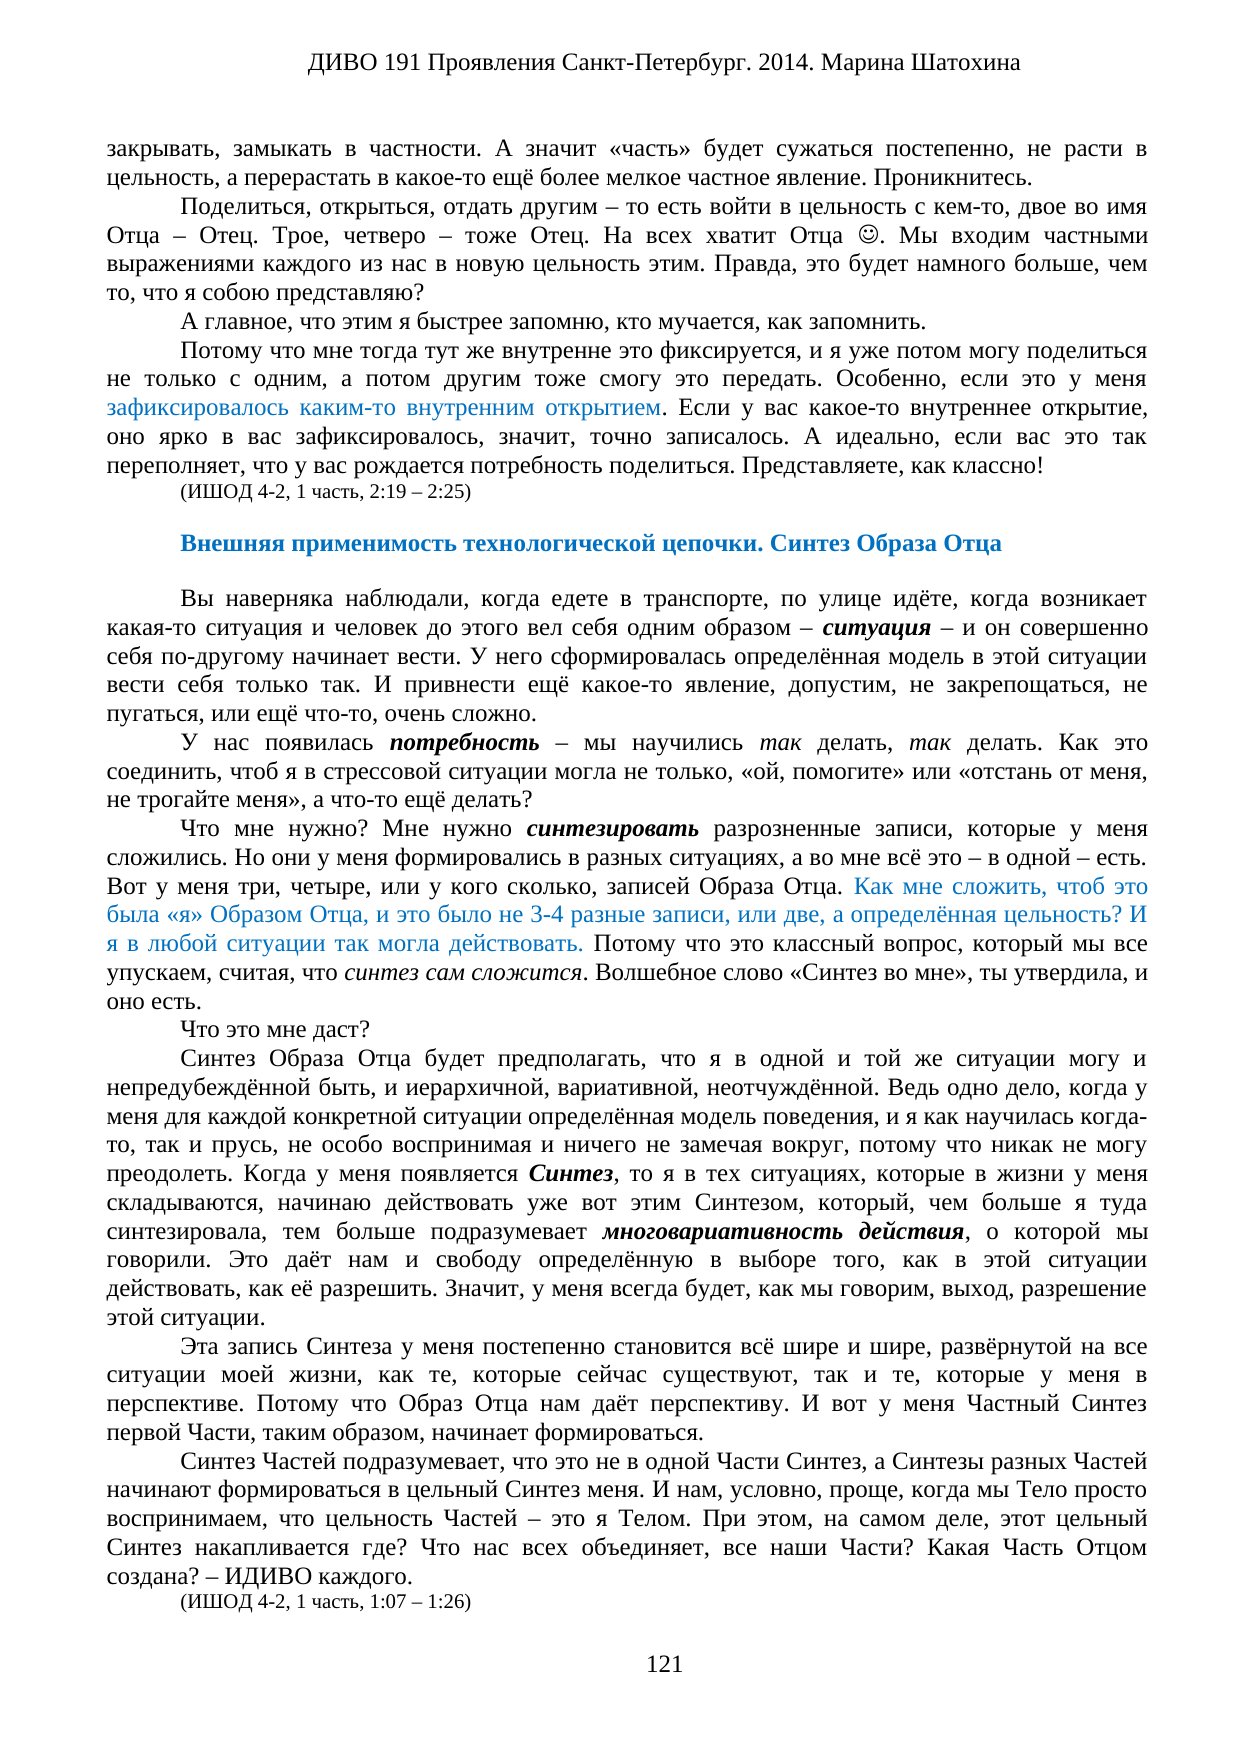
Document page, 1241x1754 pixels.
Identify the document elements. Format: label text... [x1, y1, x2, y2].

text Поделиться, открыться, отдать другим – то есть войти в цельность с кем-то, двое во имя Отца – Отец. Трое, четверо – тоже Отец. На всех хватит Отца . Мы входим частными выражениями каждого из нас в новую цельность этим. Правда, это будет намного больше, чем то, что я собою представляю? [106, 191, 1149, 306]
text Что это мне даст? [106, 1014, 1149, 1043]
subtitle Внешняя применимость технологической цепочки. Синтез Образа Отца [106, 528, 1149, 556]
text Эта запись Синтеза у меня постепенно становится всё шире и шире, развёрнутой на все ситуации моей жизни, как те, которые сейчас существуют, так и те, которые у меня в перспективе. Потому что Образ Отца нам даёт перспективу. И вот у меня Частный Синтез первой Части, таким образом, начинает формироваться. [106, 1331, 1149, 1446]
text У нас появилась потребность – мы научились так делать, так делать. Как это соединить, чтоб я в стрессовой ситуации могла не только, «ой, помогите» или «отстань от меня, не трогайте меня», а что-то ещё делать? [106, 727, 1149, 813]
text А главное, что этим я быстрее запомню, кто мучается, как запомнить. [106, 306, 1149, 335]
text Синтез Образа Отца будет предполагать, что я в одной и той же ситуации могу и непредубеждённой быть, и иерархичной, вариативной, неотчуждённой. Ведь одно дело, когда у меня для каждой конкретной ситуации определённая модель поведения, и я как научилась когда-то, так и прусь, не особо воспринимая и ничего не замечая вокруг, потому что никак не могу преодолеть. Когда у меня появляется Синтез, то я в тех ситуациях, которые в жизни у меня складываются, начинаю действовать уже вот этим Синтезом, который, чем больше я туда синтезировала, тем больше подразумевает многовариативность действия, о которой мы говорили. Это даёт нам и свободу определённую в выборе того, как в этой ситуации действовать, как её разрешить. Значит, у меня всегда будет, как мы говорим, выход, разрешение этой ситуации. [106, 1043, 1149, 1331]
text (ИШОД 4-2, 1 часть, 1:07 – 1:26) [106, 1589, 1149, 1613]
text Потому что мне тогда тут же внутренне это фиксируется, и я уже потом могу поделиться не только с одним, а потом другим тоже смогу это передать. Особенно, если это у меня зафиксировалось каким-то внутренним открытием. Если у вас какое-то внутреннее открытие, оно ярко в вас зафиксировалось, значит, точно записалось. А идеально, если вас это так переполняет, что у вас рождается потребность поделиться. Представляете, как классно! [106, 335, 1149, 478]
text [106, 133, 1149, 191]
text Что мне нужно? Мне нужно синтезировать разрозненные записи, которые у меня сложились. Но они у меня формировались в разных ситуациях, а во мне всё это – в одной – есть. Вот у меня три, четыре, или у кого сколько, записей Образа Отца. Как мне сложить, чтоб это была «я» Образом Отца, и это было не 3-4 разные записи, или две, а определённая цельность? И я в любой ситуации так могла действовать. Потому что это классный вопрос, который мы все упускаем, считая, что синтез сам сложится. Волшебное слово «Синтез во мне», ты утвердила, и оно есть. [106, 813, 1149, 1014]
text Вы наверняка наблюдали, когда едете в транспорте, по улице идёте, когда возникает какая-то ситуация и человек до этого вел себя одним образом – ситуация – и он совершенно себя по-другому начинает вести. У него сформировалась определённая модель в этой ситуации вести себя только так. И привнести ещё какое-то явление, допустим, не закрепощаться, не пугаться, или ещё что-то, очень сложно. [106, 583, 1149, 727]
text Синтез Частей подразумевает, что это не в одной Части Синтез, а Синтезы разных Частей начинают формироваться в цельный Синтез меня. И нам, условно, проще, когда мы Тело просто воспринимаем, что цельность Частей – это я Телом. При этом, на самом деле, этот цельный Синтез накапливается где? Что нас всех объединяет, все наши Части? Какая Часть Отцом создана? – ИДИВО каждого. [106, 1446, 1149, 1589]
text (ИШОД 4-2, 1 часть, 2:19 – 2:25) [106, 478, 1149, 503]
